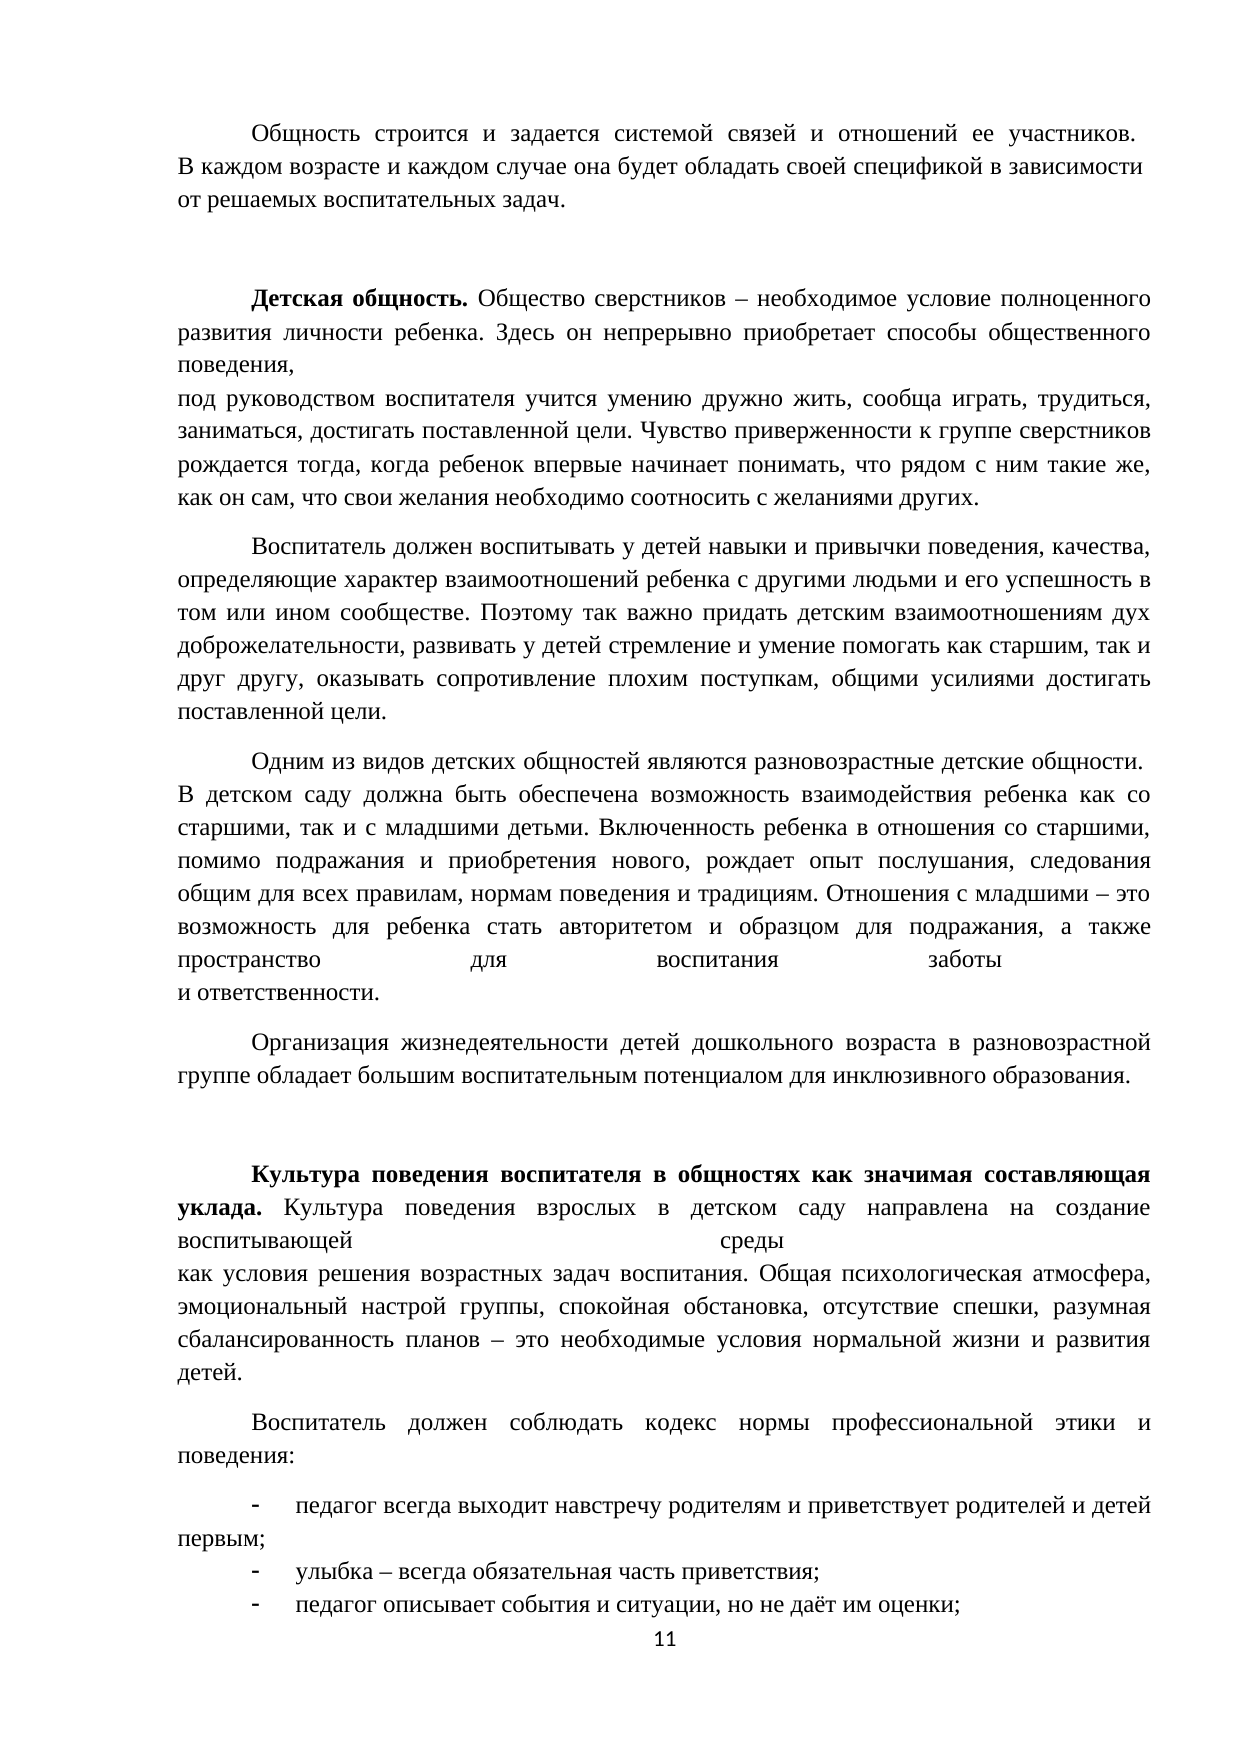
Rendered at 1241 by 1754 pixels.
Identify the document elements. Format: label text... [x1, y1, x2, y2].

list улыбка – всегда обязательная часть приветствия; [177, 1556, 1152, 1585]
text Культура поведения воспитателя в общностях как значимая составляющая уклада. Культура поведения взрослых в детском саду направлена на создание воспитывающей среды как условия решения возрастных задач воспитания. Общая психологическая атмосфера, эмоциональный настрой группы, спокойная обстановка, отсутствие спешки, разумная сбалансированность планов – это необходимые условия нормальной жизни и развития детей. [177, 1159, 1152, 1386]
text Общность строится и задается системой связей и отношений ее участников. В каждом возрасте и каждом случае она будет обладать своей спецификой в зависимости от решаемых воспитательных задач. [177, 118, 1152, 213]
text Воспитатель должен воспитывать у детей навыки и привычки поведения, качества, определяющие характер взаимоотношений ребенка с другими людьми и его успешность в том или ином сообществе. Поэтому так важно придать детским взаимоотношениям дух доброжелательности, развивать у детей стремление и умение помогать как старшим, так и друг другу, оказывать сопротивление плохим поступкам, общими усилиями достигать поставленной цели. [177, 531, 1152, 725]
text Детская общность. Общество сверстников – необходимое условие полноценного развития личности ребенка. Здесь он непрерывно приобретает способы общественного поведения, под руководством воспитателя учится умению дружно жить, сообща играть, трудиться, заниматься, достигать поставленной цели. Чувство приверженности к группе сверстников рождается тогда, когда ребенок впервые начинает понимать, что рядом с ним такие же, как он сам, что свои желания необходимо соотносить с желаниями других. [177, 283, 1152, 510]
text Одним из видов детских общностей являются разновозрастные детские общности. В детском саду должна быть обеспечена возможность взаимодействия ребенка как со старшими, так и с младшими детьми. Включенность ребенка в отношения со старшими, помимо подражания и приобретения нового, рождает опыт послушания, следования общим для всех правилам, нормам поведения и традициям. Отношения с младшими – это возможность для ребенка стать авторитетом и образцом для подражания, а также пространство для воспитания заботы и ответственности. [177, 746, 1152, 1006]
list педагог всегда выходит навстречу родителям и приветствует родителей и детей первым; [177, 1490, 1152, 1552]
text Организация жизнедеятельности детей дошкольного возраста в разновозрастной группе обладает большим воспитательным потенциалом для инклюзивного образования. [177, 1027, 1152, 1089]
list педагог описывает события и ситуации, но не даёт им оценки; [177, 1589, 1152, 1618]
text Воспитатель должен соблюдать кодекс нормы профессиональной этики и поведения: [177, 1407, 1152, 1469]
